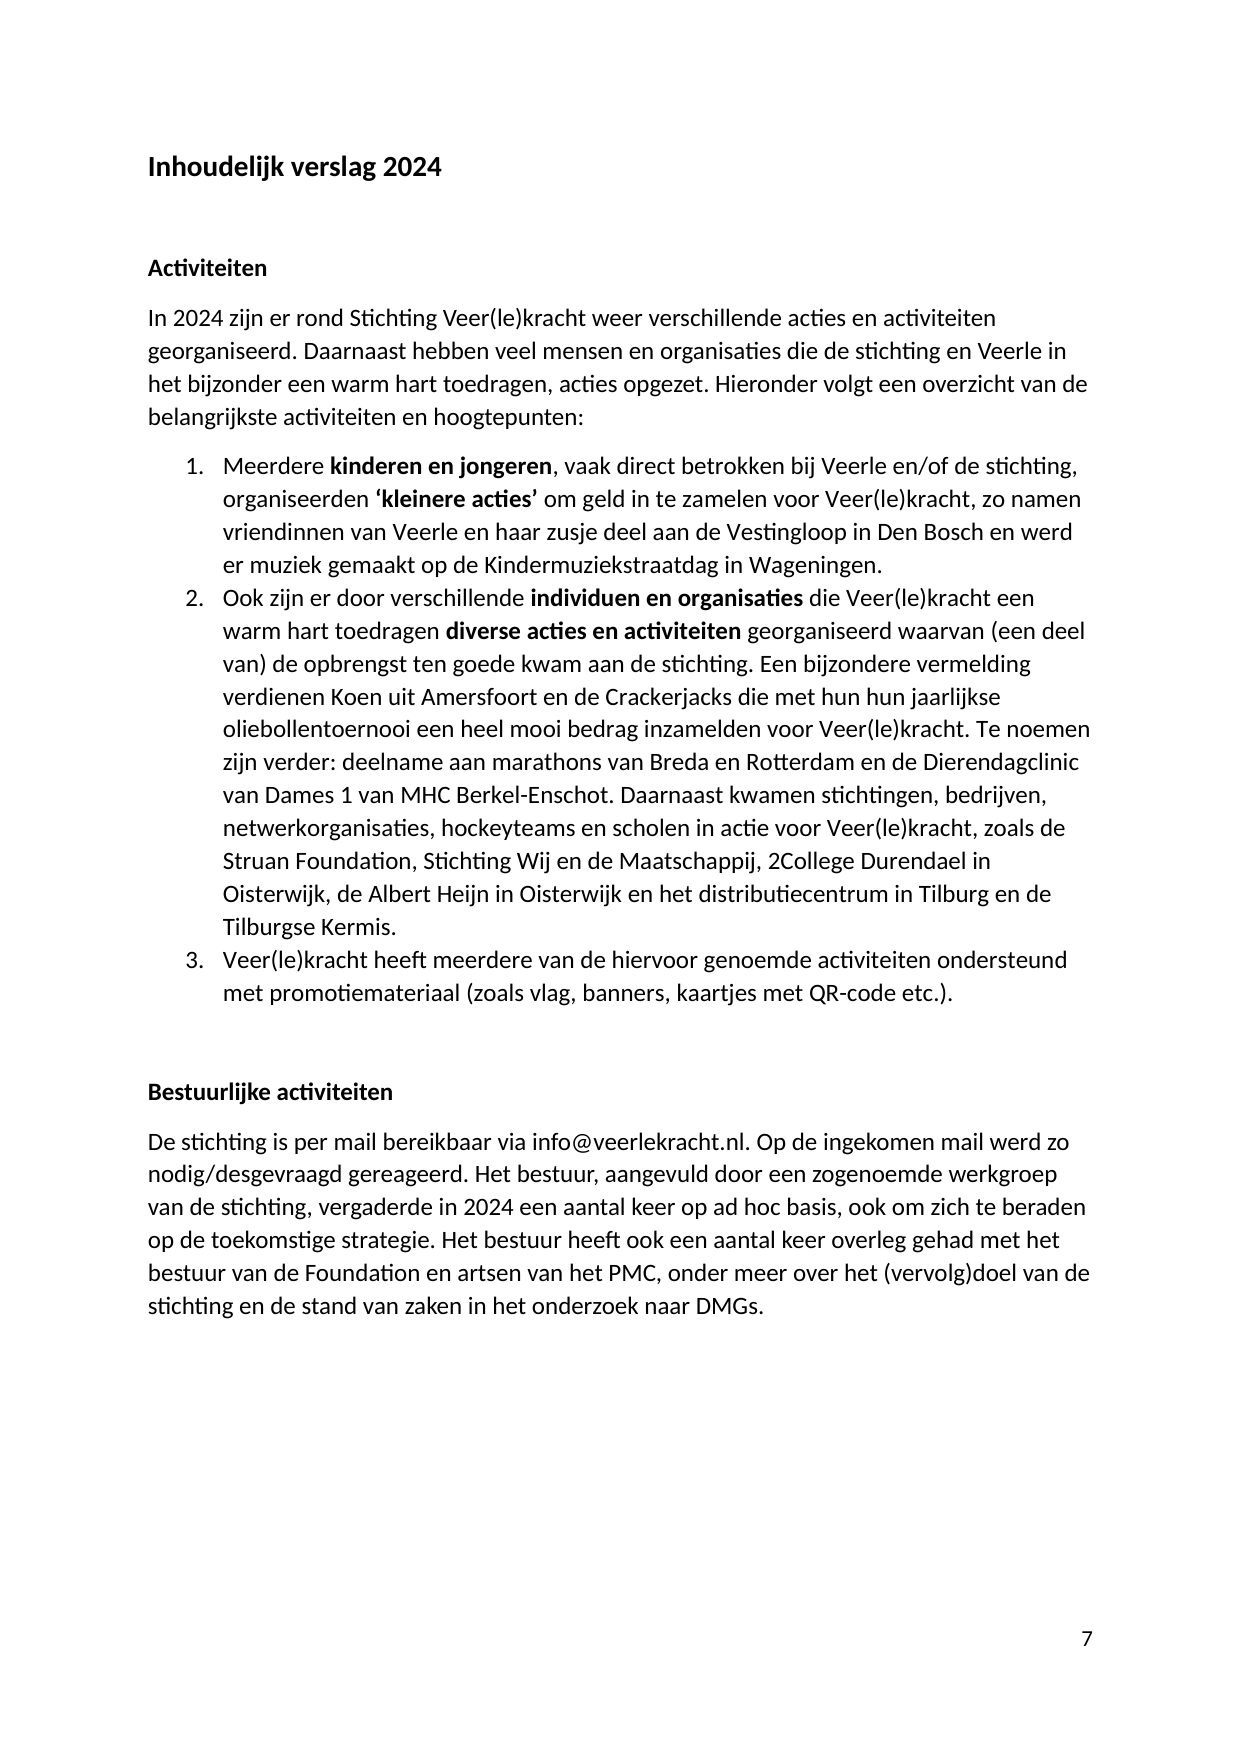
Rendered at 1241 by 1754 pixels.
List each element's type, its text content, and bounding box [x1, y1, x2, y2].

text Bestuurlijke activiteiten [148, 1076, 1093, 1107]
list Veer(le)kracht heeft meerdere van de hiervoor genoemde activiteiten ondersteund met promotiemateriaal (zoals vlag, banners, kaartjes met QR-code etc.). [185, 944, 1093, 1007]
text De stichting is per mail bereikbaar via info@veerlekracht.nl. Op de ingekomen mail werd zo nodig/desgevraagd gereageerd. Het bestuur, aangevuld door een zogenoemde werkgroep van de stichting, vergaderde in 2024 een aantal keer op ad hoc basis, ook om zich te beraden op de toekomstige strategie. Het bestuur heeft ook een aantal keer overleg gehad met het bestuur van de Foundation en artsen van het PMC, onder meer over het (vervolg)doel van de stichting en de stand van zaken in het onderzoek naar DMGs. [148, 1126, 1093, 1321]
text Activiteiten [148, 252, 1093, 283]
text In 2024 zijn er rond Stichting Veer(le)kracht weer verschillende acties en activiteiten georganiseerd. Daarnaast hebben veel mensen en organisaties die de stichting en Veerle in het bijzonder een warm hart toedragen, acties opgezet. Hieronder volgt een overzicht van de belangrijkste activiteiten en hoogtepunten: [148, 302, 1093, 431]
list Meerdere kinderen en jongeren, vaak direct betrokken bij Veerle en/of de stichting, organiseerden ‘kleinere acties’ om geld in te zamelen voor Veer(le)kracht, zo namen vriendinnen van Veerle en haar zusje deel aan de Vestingloop in Den Bosch en werd er muziek gemaakt op de Kindermuziekstraatdag in Wageningen. [185, 450, 1093, 579]
list Ook zijn er door verschillende individuen en organisaties die Veer(le)kracht een warm hart toedragen diverse acties en activiteiten georganiseerd waarvan (een deel van) de opbrengst ten goede kwam aan de stichting. Een bijzondere vermelding verdienen Koen uit Amersfoort en de Crackerjacks die met hun hun jaarlijkse oliebollentoernooi een heel mooi bedrag inzamelden voor Veer(le)kracht. Te noemen zijn verder: deelname aan marathons van Breda en Rotterdam en de Dierendagclinic van Dames 1 van MHC Berkel-Enschot. Daarnaast kwamen stichtingen, bedrijven, netwerkorganisaties, hockeyteams en scholen in actie voor Veer(le)kracht, zoals de Struan Foundation, Stichting Wij en de Maatschappij, 2College Durendael in Oisterwijk, de Albert Heijn in Oisterwijk en het distributiecentrum in Tilburg en de Tilburgse Kermis. [185, 582, 1093, 942]
text Inhoudelijk verslag 2024 [148, 148, 1093, 183]
